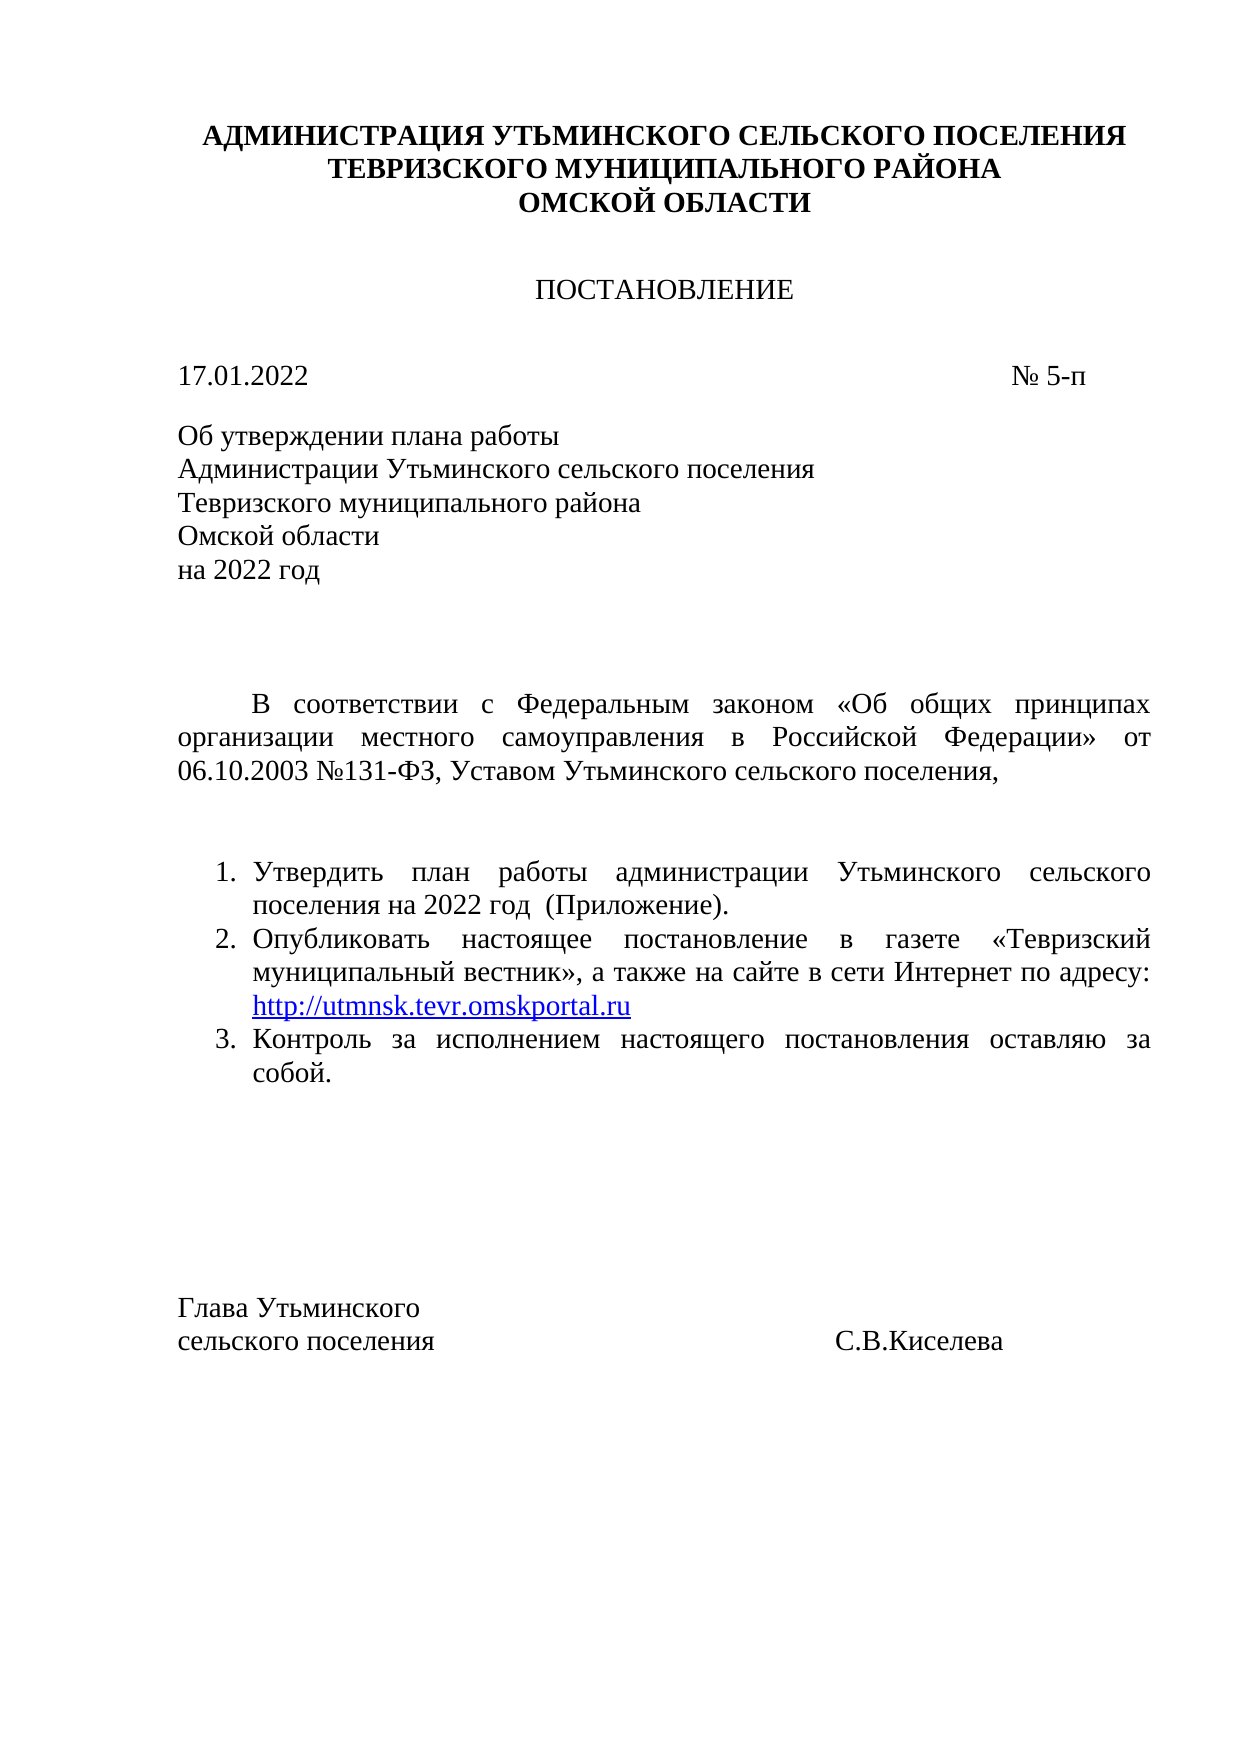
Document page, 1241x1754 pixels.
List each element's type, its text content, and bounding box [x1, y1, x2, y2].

list Утвердить план работы администрации Утьминского сельского поселения на 2022 год (Приложение). [215, 854, 1152, 921]
text сельского поселения С.В.Киселева [177, 1323, 1152, 1357]
list Контроль за исполнением настоящего постановления оставляю за собой. [215, 1021, 1152, 1088]
text Тевризского муниципального района [177, 485, 1152, 518]
text 17.01.2022 № 5-п [177, 358, 1152, 392]
text ОМСКОЙ ОБЛАСТИ [177, 185, 1152, 219]
text на 2022 год [177, 552, 1152, 585]
text ПОСТАНОВЛЕНИЕ [177, 272, 1152, 305]
text Об утверждении плана работы [177, 418, 1152, 451]
text Омской области [177, 518, 1152, 552]
text Глава Утьминского [177, 1290, 1152, 1323]
text В соответствии с Федеральным законом «Об общих принципах организации местного самоуправления в Российской Федерации» от 06.10.2003 №131-ФЗ, Уставом Утьминского сельского поселения, [177, 686, 1152, 787]
list Опубликовать настоящее постановление в газете «Тевризский муниципальный вестник», а также на сайте в сети Интернет по адресу: http://utmnsk.tevr.omskportal.ru [215, 921, 1152, 1021]
text АДМИНИСТРАЦИЯ УТЬМИНСКОГО СЕЛЬСКОГО ПОСЕЛЕНИЯ ТЕВРИЗСКОГО МУНИЦИПАЛЬНОГО РАЙОНА [177, 118, 1152, 185]
text Администрации Утьминского сельского поселения [177, 451, 1152, 485]
